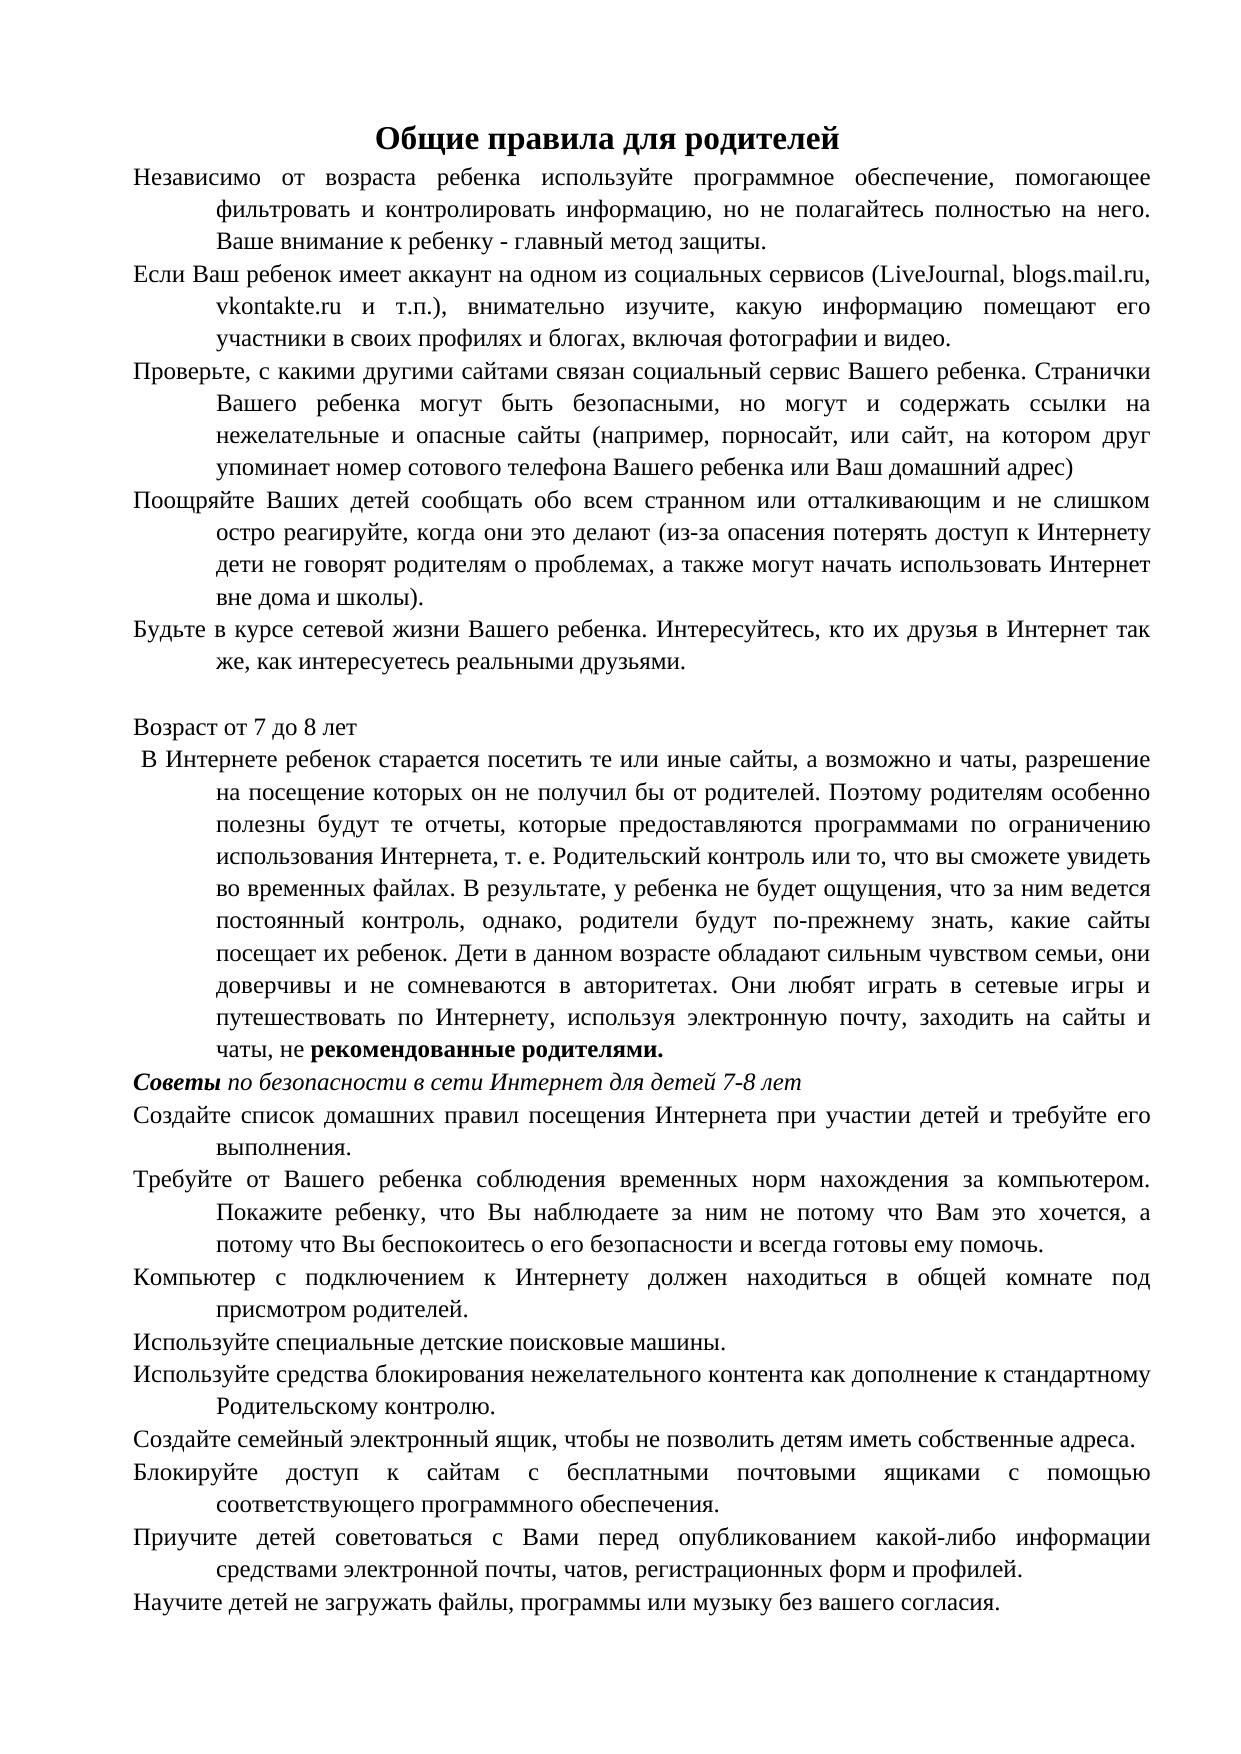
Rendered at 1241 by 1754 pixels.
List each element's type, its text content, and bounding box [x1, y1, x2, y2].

text Блокируйте доступ к сайтам с бесплатными почтовыми ящиками с помощью соответствующего программного обеспечения. [133, 1457, 1152, 1518]
text Поощряйте Ваших детей сообщать обо всем странном или отталкивающим и не слишком остро реагируйте, когда они это делают (из-за опасения потерять доступ к Интернету дети не говорят родителям о проблемах, а также могут начать использовать Интернет вне дома и школы). [133, 485, 1152, 610]
text В Интернете ребенок старается посетить те или иные сайты, а возможно и чаты, разрешение на посещение которых он не получил бы от родителей. Поэтому родителям особенно полезны будут те отчеты, которые предоставляются программами по ограничению использования Интернета, т. е. Родительский контроль или то, что вы сможете увидеть во временных файлах. В результате, у ребенка не будет ощущения, что за ним ведется постоянный контроль, однако, родители будут по-прежнему знать, какие сайты посещает их ребенок. Дети в данном возрасте обладают сильным чувством семьи, они доверчивы и не сомневаются в авторитетах. Они любят играть в сетевые игры и путешествовать по Интернету, используя электронную почту, заходить на сайты и чаты, не рекомендованные родителями. [133, 744, 1152, 1063]
text Будьте в курсе сетевой жизни Вашего ребенка. Интересуйтесь, кто их друзья в Интернет так же, как интересуетесь реальными друзьями. [133, 614, 1152, 675]
text Научите детей не загружать файлы, программы или музыку без вашего согласия. [133, 1587, 1152, 1615]
text Создайте список домашних правил посещения Интернета при участии детей и требуйте его выполнения. [133, 1100, 1152, 1161]
text Создайте семейный электронный ящик, чтобы не позволить детям иметь собственные адреса. [133, 1424, 1152, 1453]
text Проверьте, с какими другими сайтами связан социальный сервис Вашего ребенка. Странички Вашего ребенка могут быть безопасными, но могут и содержать ссылки на нежелательные и опасные сайты (например, порносайт, или сайт, на котором друг упоминает номер сотового телефона Вашего ребенка или Ваш домашний адрес) [133, 356, 1152, 481]
text Если Ваш ребенок имеет аккаунт на одном из социальных сервисов (LiveJournal, blogs.mail.ru, vkontakte.ru и т.п.), внимательно изучите, какую информацию помещают его участники в своих профилях и блогах, включая фотографии и видео. [133, 259, 1152, 352]
text Независимо от возраста ребенка используйте программное обеспечение, помогающее фильтровать и контролировать информацию, но не полагайтесь полностью на него. Ваше внимание к ребенку - главный метод защиты. [133, 162, 1152, 255]
text Возраст от 7 до 8 лет [133, 712, 1152, 741]
text Используйте специальные детские поисковые машины. [133, 1327, 1152, 1355]
text Компьютер с подключением к Интернету должен находиться в общей комнате под присмотром родителей. [133, 1262, 1152, 1323]
text Используйте средства блокирования нежелательного контента как дополнение к стандартному Родительскому контролю. [133, 1359, 1152, 1420]
text Советы по безопасности в сети Интернет для детей 7-8 лет [133, 1067, 1152, 1096]
text Общие правила для родителей [133, 118, 1152, 156]
text Приучите детей советоваться с Вами перед опубликованием какой-либо информации средствами электронной почты, чатов, регистрационных форм и профилей. [133, 1522, 1152, 1583]
text Требуйте от Вашего ребенка соблюдения временных норм нахождения за компьютером. Покажите ребенку, что Вы наблюдаете за ним не потому что Вам это хочется, а потому что Вы беспокоитесь о его безопасности и всегда готовы ему помочь. [133, 1164, 1152, 1258]
